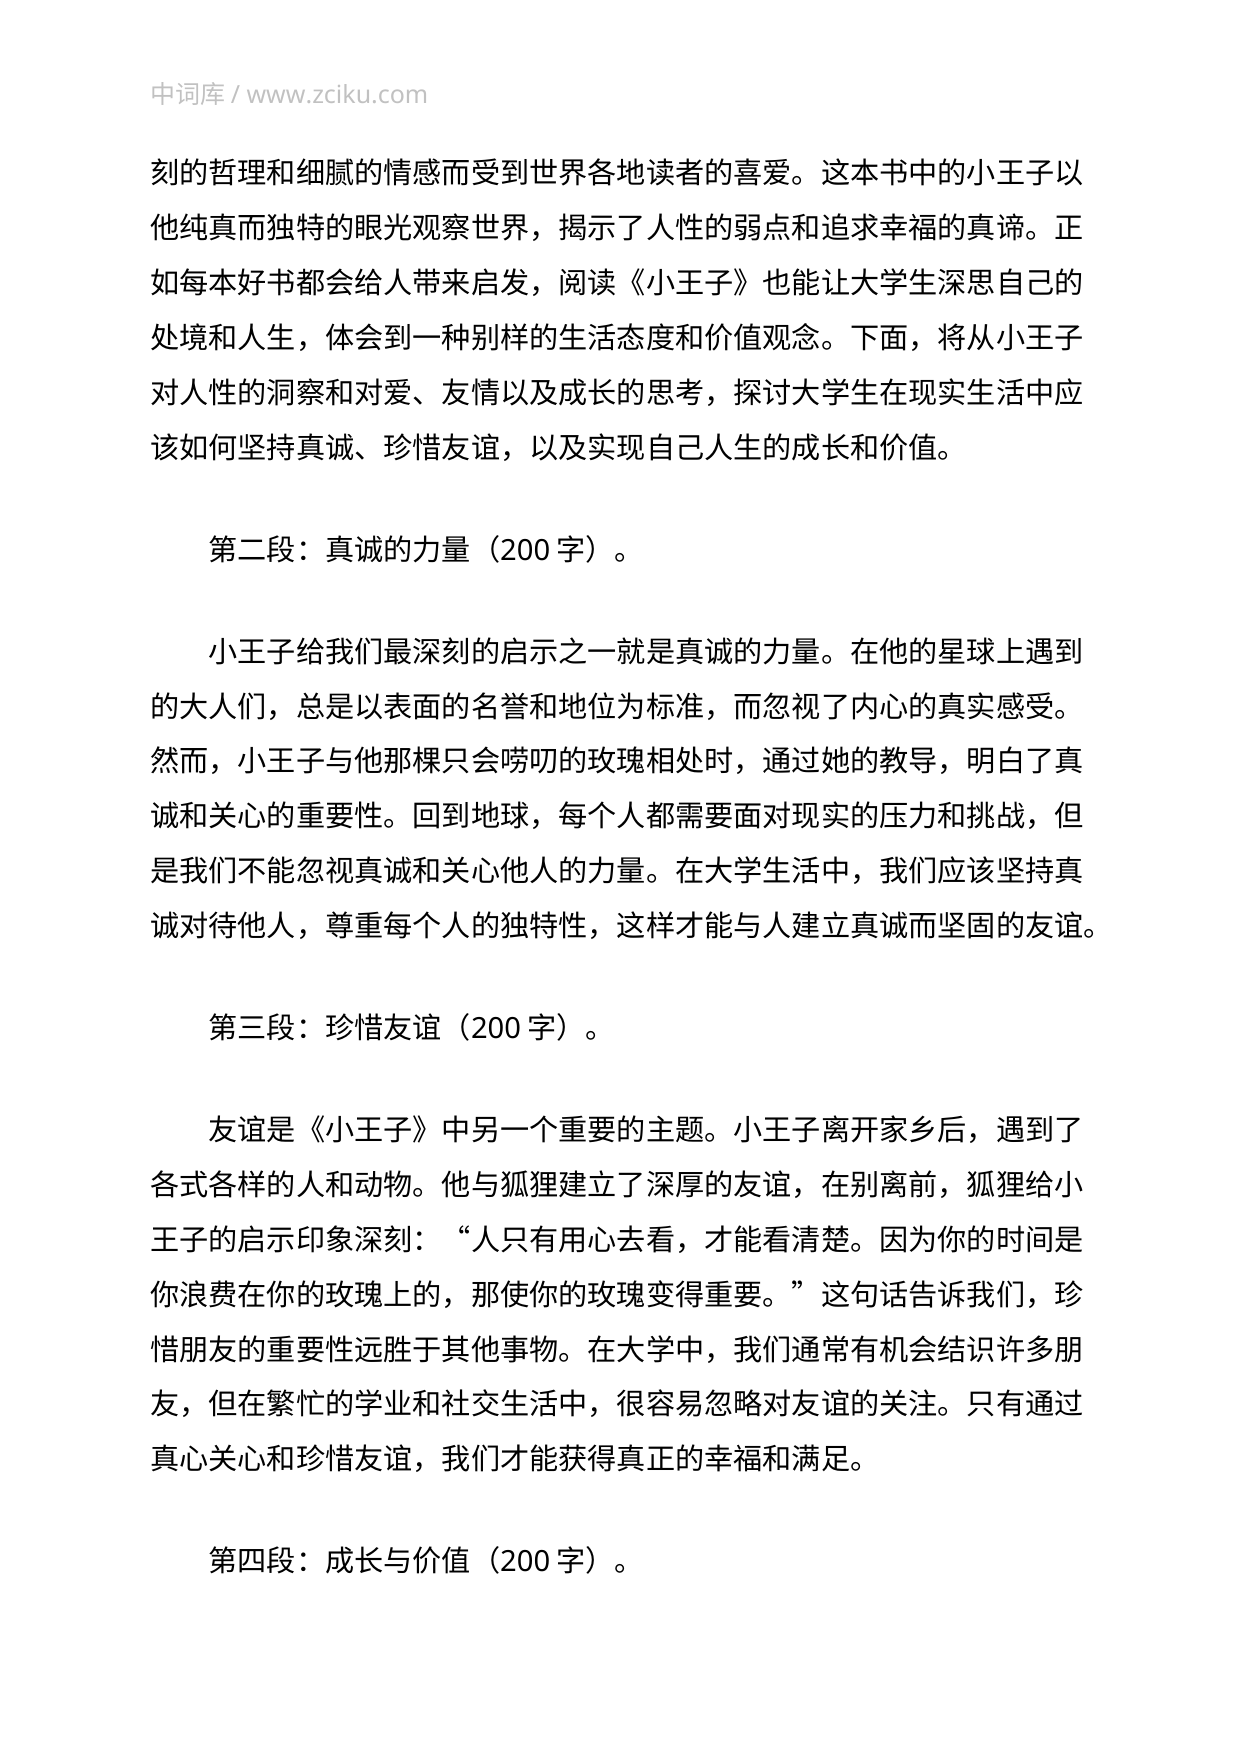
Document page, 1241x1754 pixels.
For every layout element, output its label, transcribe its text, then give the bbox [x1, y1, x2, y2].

text 友谊是《小王子》中另一个重要的主题。小王子离开家乡后，遇到了各式各样的人和动物。他与狐狸建立了深厚的友谊，在别离前，狐狸给小王子的启示印象深刻：“人只有用心去看，才能看清楚。因为你的时间是你浪费在你的玫瑰上的，那使你的玫瑰变得重要。”这句话告诉我们，珍惜朋友的重要性远胜于其他事物。在大学中，我们通常有机会结识许多朋友，但在繁忙的学业和社交生活中，很容易忽略对友谊的关注。只有通过真心关心和珍惜友谊，我们才能获得真正的幸福和满足。 [150, 1106, 1090, 1478]
text 第二段：真诚的力量（200字）。 [150, 526, 1090, 569]
text 第四段：成长与价值（200字）。 [150, 1538, 1090, 1580]
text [150, 150, 1090, 467]
text 第三段：珍惜友谊（200字）。 [150, 1004, 1090, 1047]
text 小王子给我们最深刻的启示之一就是真诚的力量。在他的星球上遇到的大人们，总是以表面的名誉和地位为标准，而忽视了内心的真实感受。然而，小王子与他那棵只会唠叨的玫瑰相处时，通过她的教导，明白了真诚和关心的重要性。回到地球，每个人都需要面对现实的压力和挑战，但是我们不能忽视真诚和关心他人的力量。在大学生活中，我们应该坚持真诚对待他人，尊重每个人的独特性，这样才能与人建立真诚而坚固的友谊。 [150, 628, 1090, 945]
